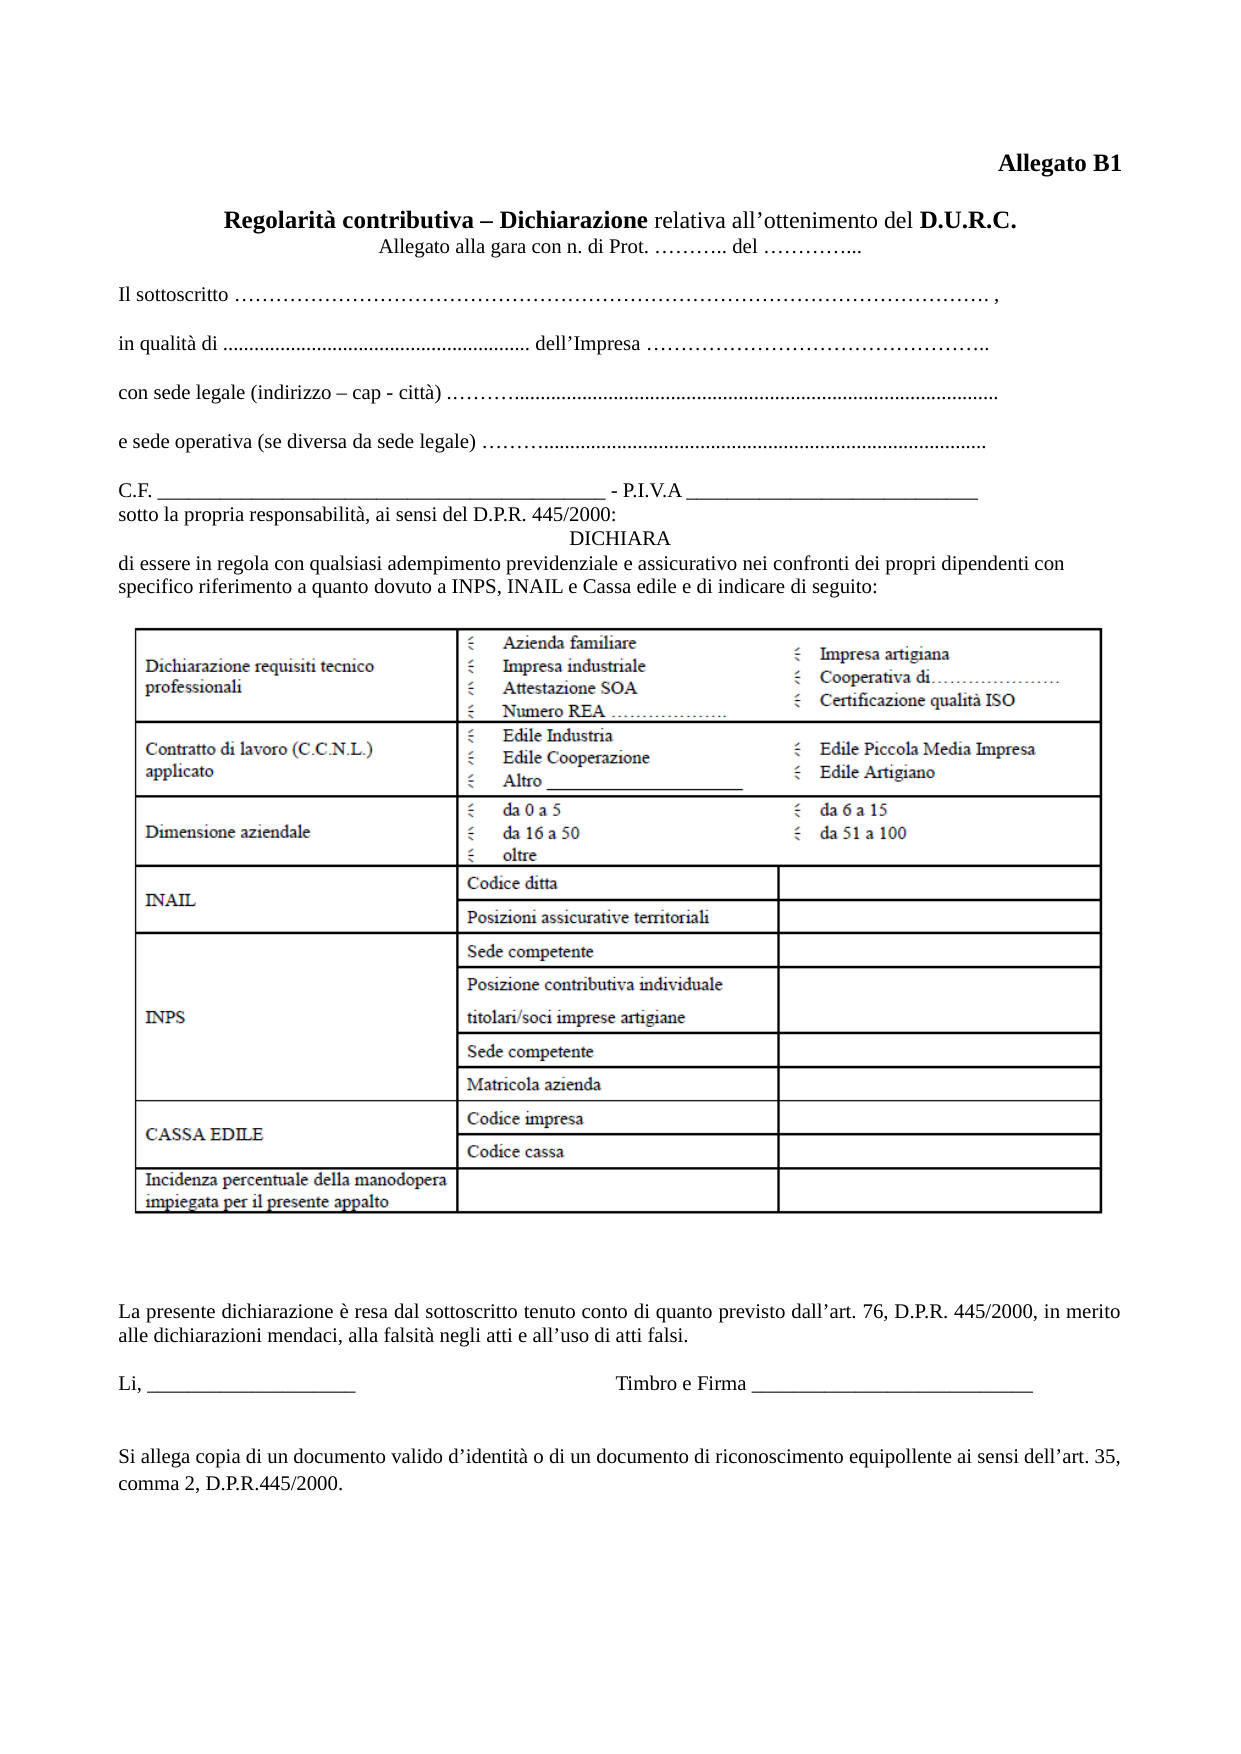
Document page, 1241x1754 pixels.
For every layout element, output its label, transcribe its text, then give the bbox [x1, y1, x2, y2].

text Li, ____________________ Timbro e Firma ___________________________ [118, 1371, 1122, 1395]
text di essere in regola con qualsiasi adempimento previdenziale e assicurativo nei confronti dei propri dipendenti con specifico riferimento a quanto dovuto a INPS, INAIL e Cassa edile e di indicare di seguito: [118, 550, 1122, 598]
text Regolarità contributiva – Dichiarazione relativa all’ottenimento del D.U.R.C. Allegato alla gara con n. di Prot. ……….. del …………... [118, 205, 1122, 258]
text e sede operativa (se diversa da sede legale) ………..................................................................................... [118, 429, 1122, 453]
text Si allega copia di un documento valido d’identità o di un documento di riconoscimento equipollente ai sensi dell’art. 35, comma 2, D.P.R.445/2000. [118, 1443, 1122, 1495]
text Il sottoscritto ………………………………………………………………………………………………. , [118, 282, 1122, 306]
text Allegato B1 [118, 148, 1122, 176]
text La presente dichiarazione è resa dal sottoscritto tenuto conto di quanto previsto dall’art. 76, D.P.R. 445/2000, in merito alle dichiarazioni mendaci, alla falsità negli atti e all’uso di atti falsi. [118, 1299, 1122, 1347]
text in qualità di ........................................................... dell’Impresa ………………………………………….. [118, 331, 1122, 355]
text con sede legale (indirizzo – cap - città) .………............................................................................................. [118, 380, 1122, 404]
text C.F. ___________________________________________ - P.I.V.A ____________________________ [118, 478, 1122, 502]
text sotto la propria responsabilità, ai sensi del D.P.R. 445/2000: [118, 502, 1122, 526]
text DICHIARA [118, 526, 1122, 550]
